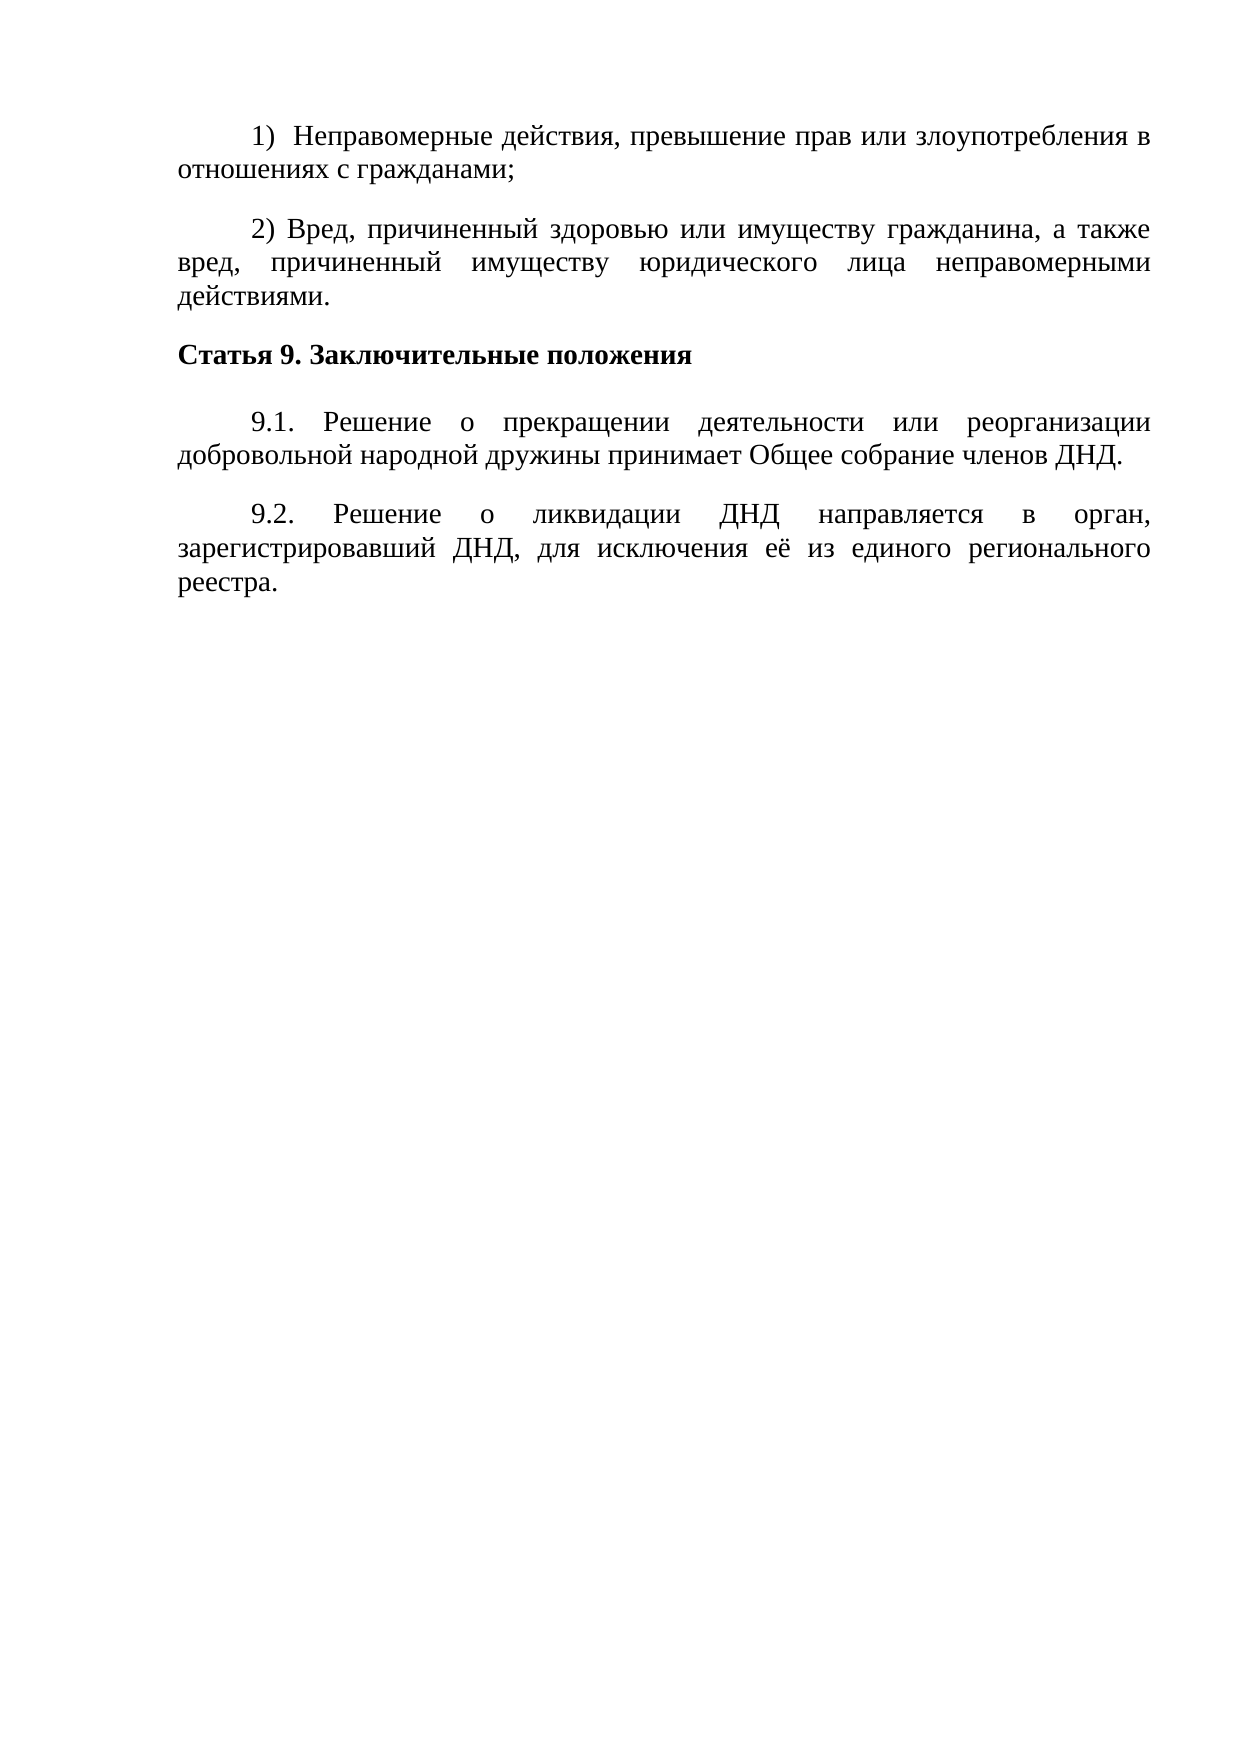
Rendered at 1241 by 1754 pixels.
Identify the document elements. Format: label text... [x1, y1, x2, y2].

text 9.2. Решение о ликвидации ДНД направляется в орган, зарегистрировавший ДНД, для исключения её из единого регионального реестра. [177, 497, 1152, 597]
text 9.1. Решение о прекращении деятельности или реорганизации добровольной народной дружины принимает Общее собрание членов ДНД. [177, 404, 1152, 471]
text 2) Вред, причиненный здоровью или имуществу гражданина, а также вред, причиненный имуществу юридического лица неправомерными действиями. [177, 211, 1152, 311]
text Статья 9. Заключительные положения [177, 337, 1152, 370]
text 1) Неправомерные действия, превышение прав или злоупотребления в отношениях с гражданами; [177, 118, 1152, 185]
